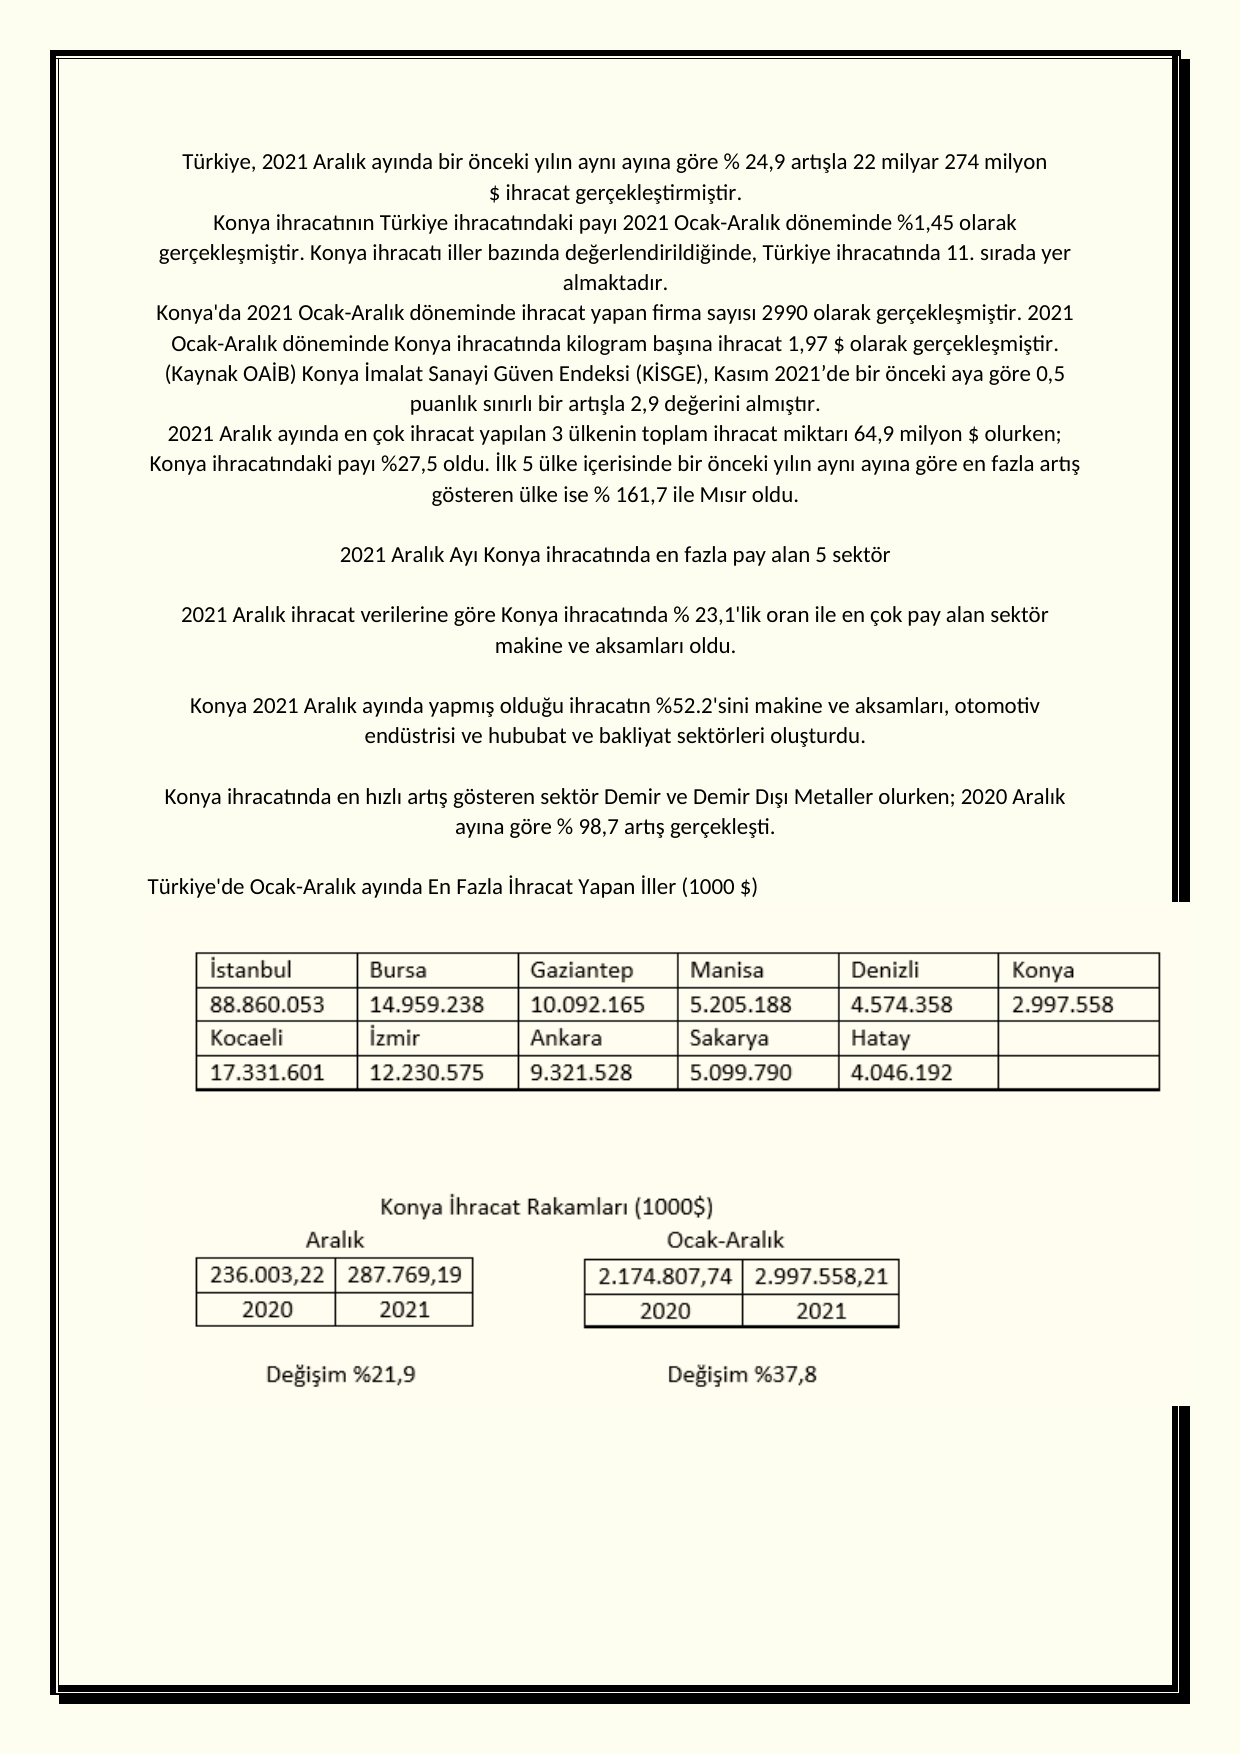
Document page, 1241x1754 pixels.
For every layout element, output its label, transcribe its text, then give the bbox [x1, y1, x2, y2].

text Türkiye, 2021 Aralık ayında bir önceki yılın aynı ayına göre % 24,9 artışla 22 milyar 274 milyon [147, 147, 1083, 176]
text $ ihracat gerçekleştirmiştir. [147, 178, 1083, 206]
text Konya ihracatının Türkiye ihracatındaki payı 2021 Ocak-Aralık döneminde %1,45 olarak gerçekleşmiştir. Konya ihracatı iller bazında değerlendirildiğinde, Türkiye ihracatında 11. sırada yer almaktadır. [147, 208, 1083, 296]
text 2021 Aralık ihracat verilerine göre Konya ihracatında % 23,1'lik oran ile en çok pay alan sektör makine ve aksamları oldu. [147, 601, 1083, 659]
text Türkiye'de Ocak-Aralık ayında En Fazla İhracat Yapan İller (1000 $) [147, 872, 1083, 901]
text 2021 Aralık ayında en çok ihracat yapılan 3 ülkenin toplam ihracat miktarı 64,9 milyon $ olurken; Konya ihracatındaki payı %27,5 oldu. İlk 5 ülke içerisinde bir önceki yılın aynı ayına göre en fazla artış gösteren ülke ise % 161,7 ile Mısır oldu. [147, 419, 1083, 508]
picture [147, 902, 1192, 1406]
text 2021 Aralık Ayı Konya ihracatında en fazla pay alan 5 sektör [147, 540, 1083, 568]
text Konya 2021 Aralık ayında yapmış olduğu ihracatın %52.2'sini makine ve aksamları, otomotiv endüstrisi ve hububat ve bakliyat sektörleri oluşturdu. [147, 691, 1083, 749]
text Konya'da 2021 Ocak-Aralık döneminde ihracat yapan firma sayısı 2990 olarak gerçekleşmiştir. 2021 Ocak-Aralık döneminde Konya ihracatında kilogram başına ihracat 1,97 $ olarak gerçekleşmiştir. (Kaynak OAİB) Konya İmalat Sanayi Güven Endeksi (KİSGE), Kasım 2021’de bir önceki aya göre 0,5 puanlık sınırlı bir artışla 2,9 değerini almıştır. [147, 298, 1083, 417]
text Konya ihracatında en hızlı artış gösteren sektör Demir ve Demir Dışı Metaller olurken; 2020 Aralık ayına göre % 98,7 artış gerçekleşti. [147, 782, 1083, 840]
